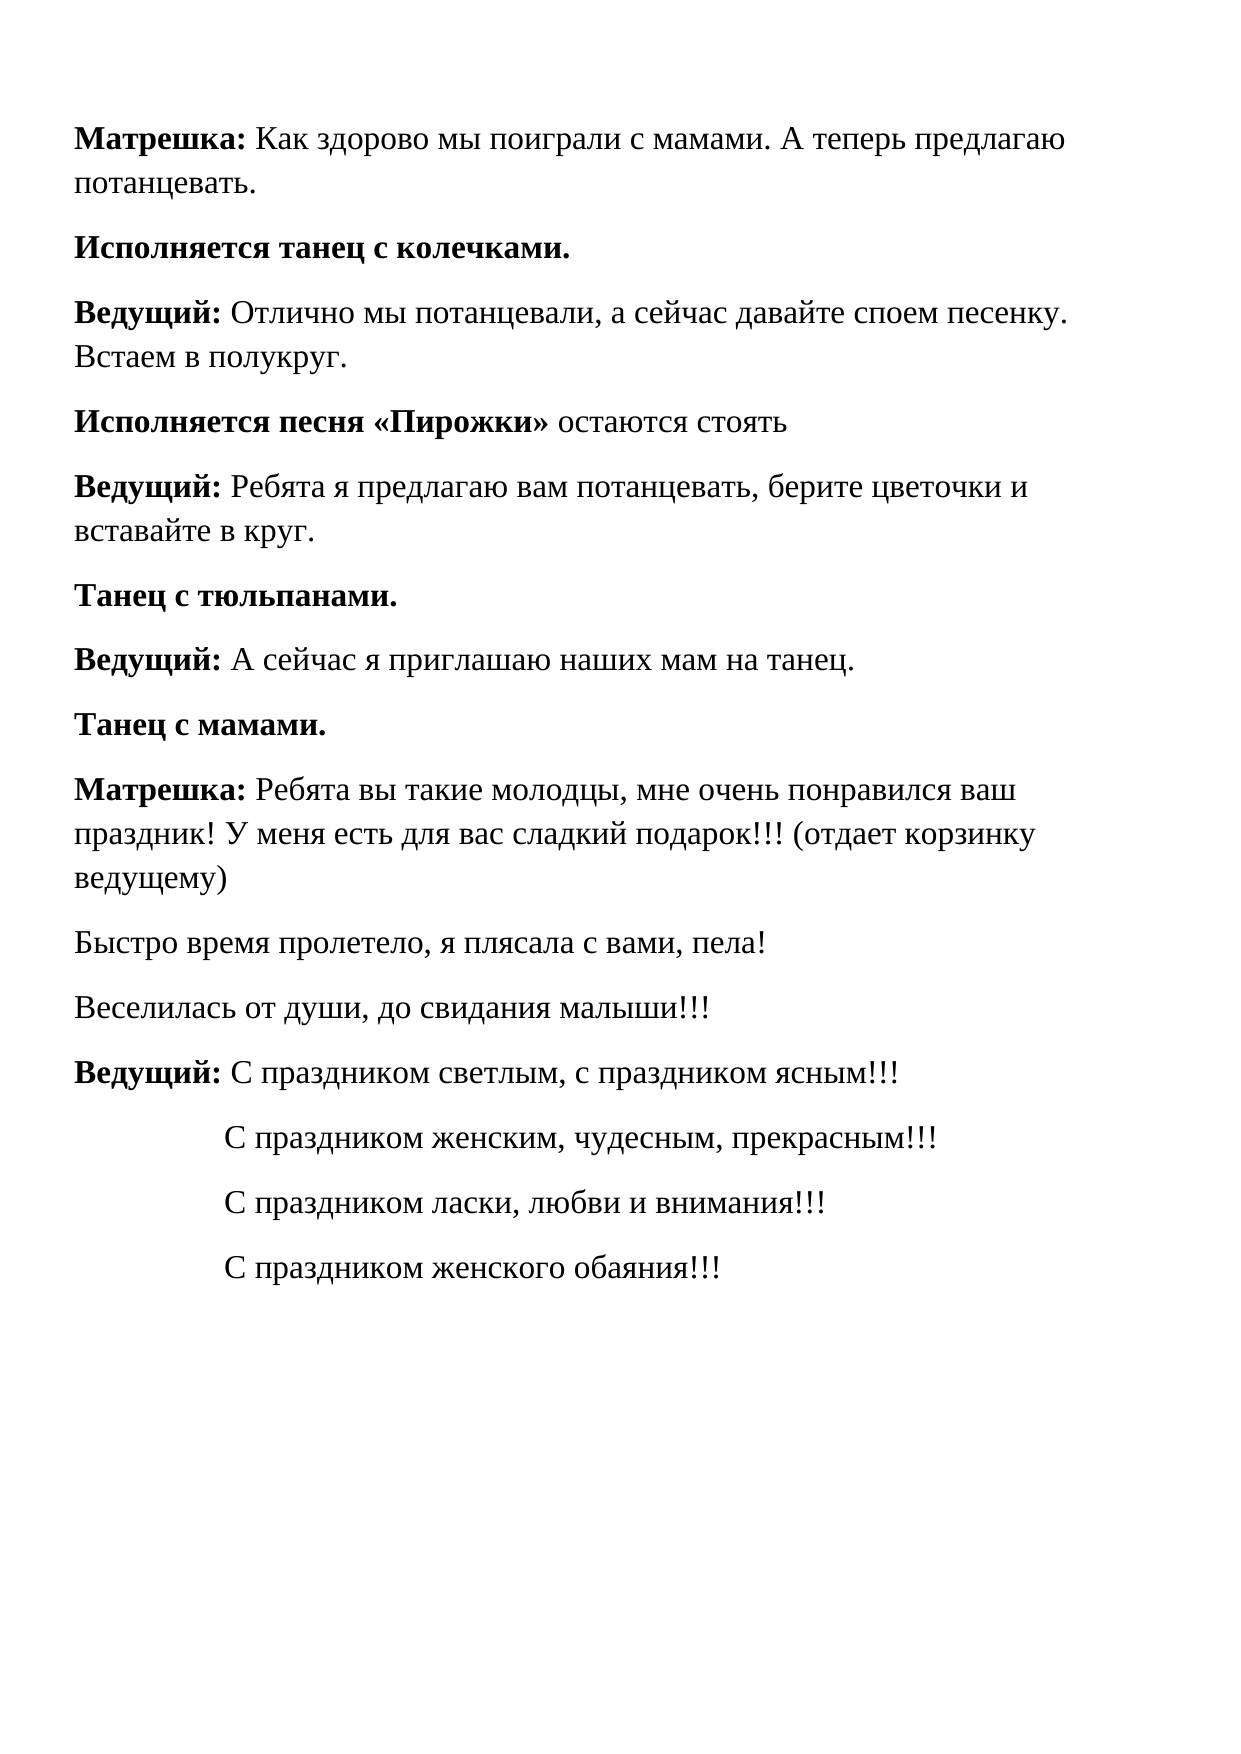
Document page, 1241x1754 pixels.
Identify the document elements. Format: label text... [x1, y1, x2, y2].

text Танец с мамами. [74, 704, 1152, 743]
text Ведущий: С праздником светлым, с праздником ясным!!! [74, 1052, 1152, 1091]
text Исполняется танец с колечками. [74, 227, 1152, 265]
text Ведущий: А сейчас я приглашаю наших мам на танец. [74, 640, 1152, 678]
text С праздником женским, чудесным, прекрасным!!! [74, 1117, 1152, 1156]
text Быстро время пролетело, я плясала с вами, пела! [74, 922, 1152, 961]
text Матрешка: Как здорово мы поиграли с мамами. А теперь предлагаю потанцевать. [74, 118, 1152, 201]
text Веселилась от души, до свидания малыши!!! [74, 987, 1152, 1026]
text Матрешка: Ребята вы такие молодцы, мне очень понравился ваш праздник! У меня есть для вас сладкий подарок!!! (отдает корзинку ведущему) [74, 769, 1152, 896]
text Ведущий: Ребята я предлагаю вам потанцевать, берите цветочки и вставайте в круг. [74, 466, 1152, 548]
text С праздником женского обаяния!!! [74, 1247, 1152, 1285]
text Ведущий: Отлично мы потанцевали, а сейчас давайте споем песенку. Встаем в полукруг. [74, 292, 1152, 374]
text Танец с тюльпанами. [74, 575, 1152, 613]
text С праздником ласки, любви и внимания!!! [74, 1182, 1152, 1220]
text Исполняется песня «Пирожки» остаются стоять [74, 401, 1152, 439]
